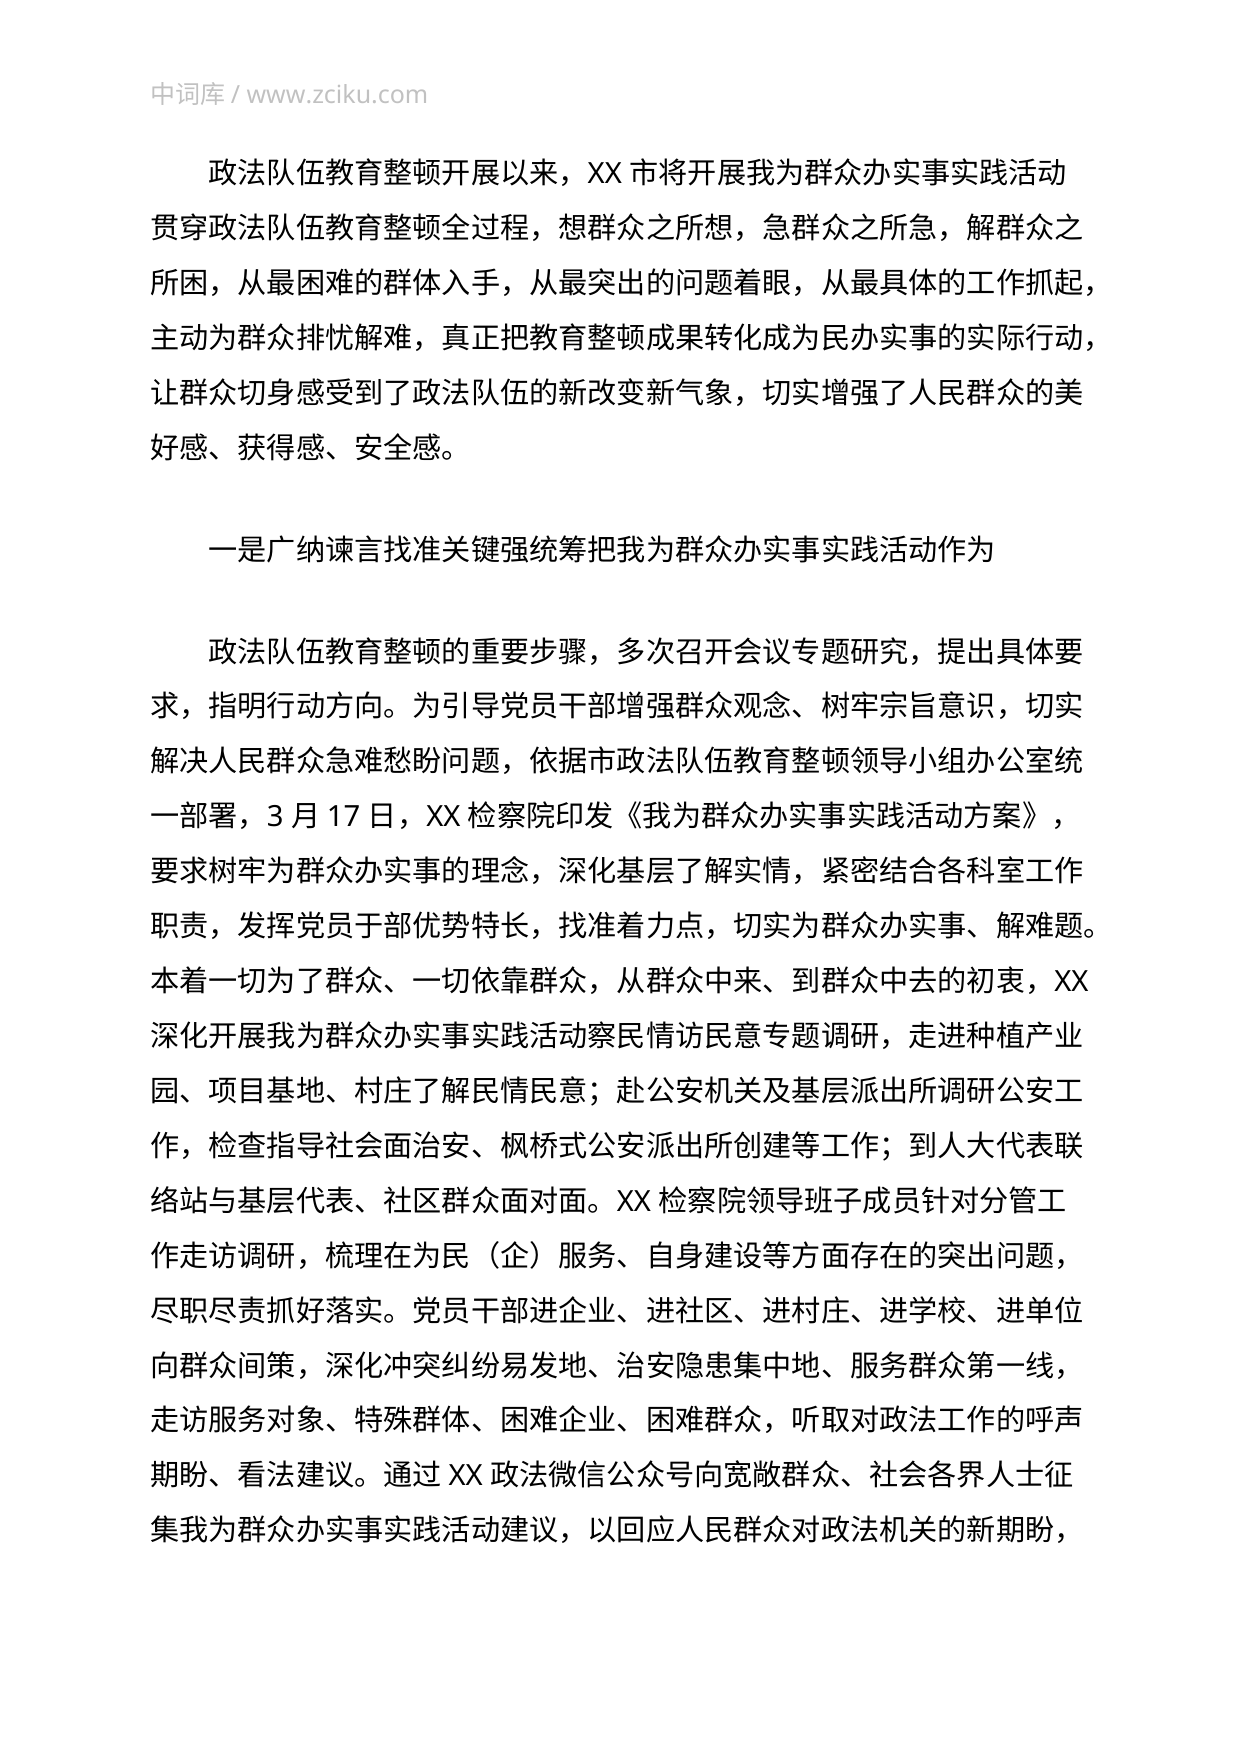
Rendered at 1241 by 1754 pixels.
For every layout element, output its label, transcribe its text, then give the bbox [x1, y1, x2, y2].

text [150, 628, 1090, 1549]
text 一是广纳谏言找准关键强统筹把我为群众办实事实践活动作为 [150, 526, 1090, 569]
text 政法队伍教育整顿开展以来，XX 市将开展我为群众办实事实践活动贯穿政法队伍教育整顿全过程，想群众之所想，急群众之所急，解群众之所困，从最困难的群体入手，从最突出的问题着眼，从最具体的工作抓起，主动为群众排忧解难，真正把教育整顿成果转化成为民办实事的实际行动，让群众切身感受到了政法队伍的新改变新气象，切实增强了人民群众的美好感、获得感、安全感。 [150, 150, 1090, 467]
